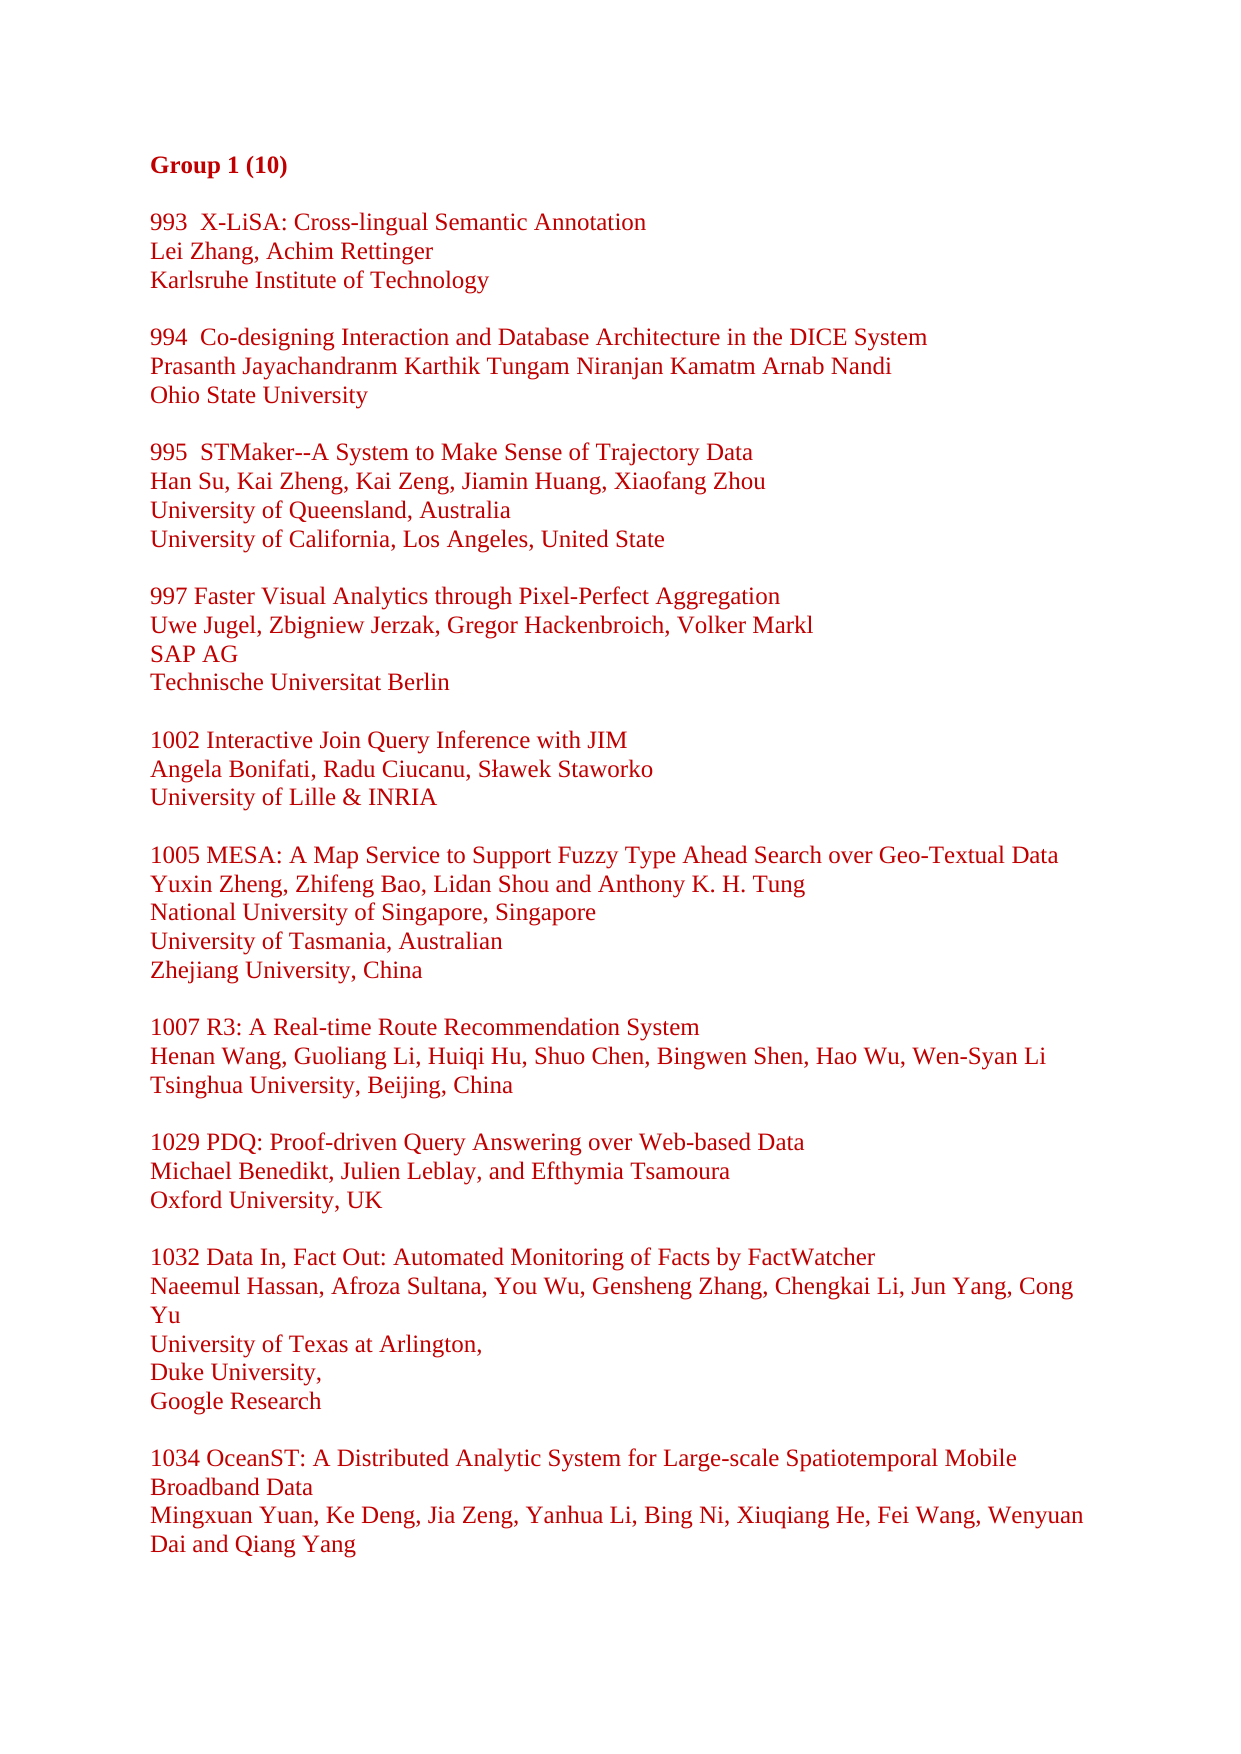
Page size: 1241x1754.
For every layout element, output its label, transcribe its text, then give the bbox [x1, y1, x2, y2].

text SAP AG [150, 639, 1090, 667]
text University of Texas at Arlington, [150, 1329, 1090, 1357]
text Karlsruhe Institute of Technology [150, 265, 1090, 294]
text 1032 Data In, Fact Out: Automated Monitoring of Facts by FactWatcher [150, 1242, 1090, 1271]
text Naeemul Hassan, Afroza Sultana, You Wu, Gensheng Zhang, Chengkai Li, Jun Yang, Cong Yu [150, 1271, 1090, 1329]
text Yuxin Zheng, Zhifeng Bao, Lidan Shou and Anthony K. H. Tung [150, 869, 1090, 897]
text Uwe Jugel, Zbigniew Jerzak, Gregor Hackenbroich, Volker Markl [150, 610, 1090, 639]
text Ohio State University [150, 380, 1090, 409]
text Oxford University, UK [150, 1185, 1090, 1214]
text 997 Faster Visual Analytics through Pixel-Perfect Aggregation [150, 581, 1090, 610]
text 995 STMaker--A System to Make Sense of Trajectory Data [150, 437, 1090, 466]
text Prasanth Jayachandranm Karthik Tungam Niranjan Kamatm Arnab Nandi [150, 351, 1090, 380]
text Henan Wang, Guoliang Li, Huiqi Hu, Shuo Chen, Bingwen Shen, Hao Wu, Wen-Syan Li [150, 1041, 1090, 1070]
text 994 Co-designing Interaction and Database Architecture in the DICE System [150, 322, 1090, 351]
text Duke University, [150, 1357, 1090, 1386]
text Angela Bonifati, Radu Ciucanu, Sławek Staworko [150, 754, 1090, 782]
text Group 1 (10) [150, 150, 1090, 179]
text 1007 R3: A Real-time Route Recommendation System [150, 1012, 1090, 1041]
text 1034 OceanST: A Distributed Analytic System for Large-scale Spatiotemporal Mobile Broadband Data [150, 1443, 1090, 1501]
text Technische Universitat Berlin [150, 667, 1090, 696]
text University of Queensland, Australia [150, 495, 1090, 524]
text University of Tasmania, Australian [150, 926, 1090, 955]
text 1029 PDQ: Proof-driven Query Answering over Web-based Data [150, 1127, 1090, 1156]
text Zhejiang University, China [150, 955, 1090, 984]
text 1002 Interactive Join Query Inference with JIM [150, 725, 1090, 754]
text Tsinghua University, Beijing, China [150, 1070, 1090, 1099]
text University of California, Los Angeles, United State [150, 524, 1090, 552]
text 1005 MESA: A Map Service to Support Fuzzy Type Ahead Search over Geo-Textual Data [150, 840, 1090, 869]
text Lei Zhang, Achim Rettinger [150, 236, 1090, 265]
text Michael Benedikt, Julien Leblay, and Efthymia Tsamoura [150, 1156, 1090, 1185]
text University of Lille & INRIA [150, 782, 1090, 811]
text Han Su, Kai Zheng, Kai Zeng, Jiamin Huang, Xiaofang Zhou [150, 466, 1090, 495]
text Mingxuan Yuan, Ke Deng, Jia Zeng, Yanhua Li, Bing Ni, Xiuqiang He, Fei Wang, Wenyuan Dai and Qiang Yang [150, 1501, 1090, 1558]
text Google Research [150, 1386, 1090, 1443]
text 993 X-LiSA: Cross-lingual Semantic Annotation [150, 207, 1090, 236]
text National University of Singapore, Singapore [150, 897, 1090, 926]
